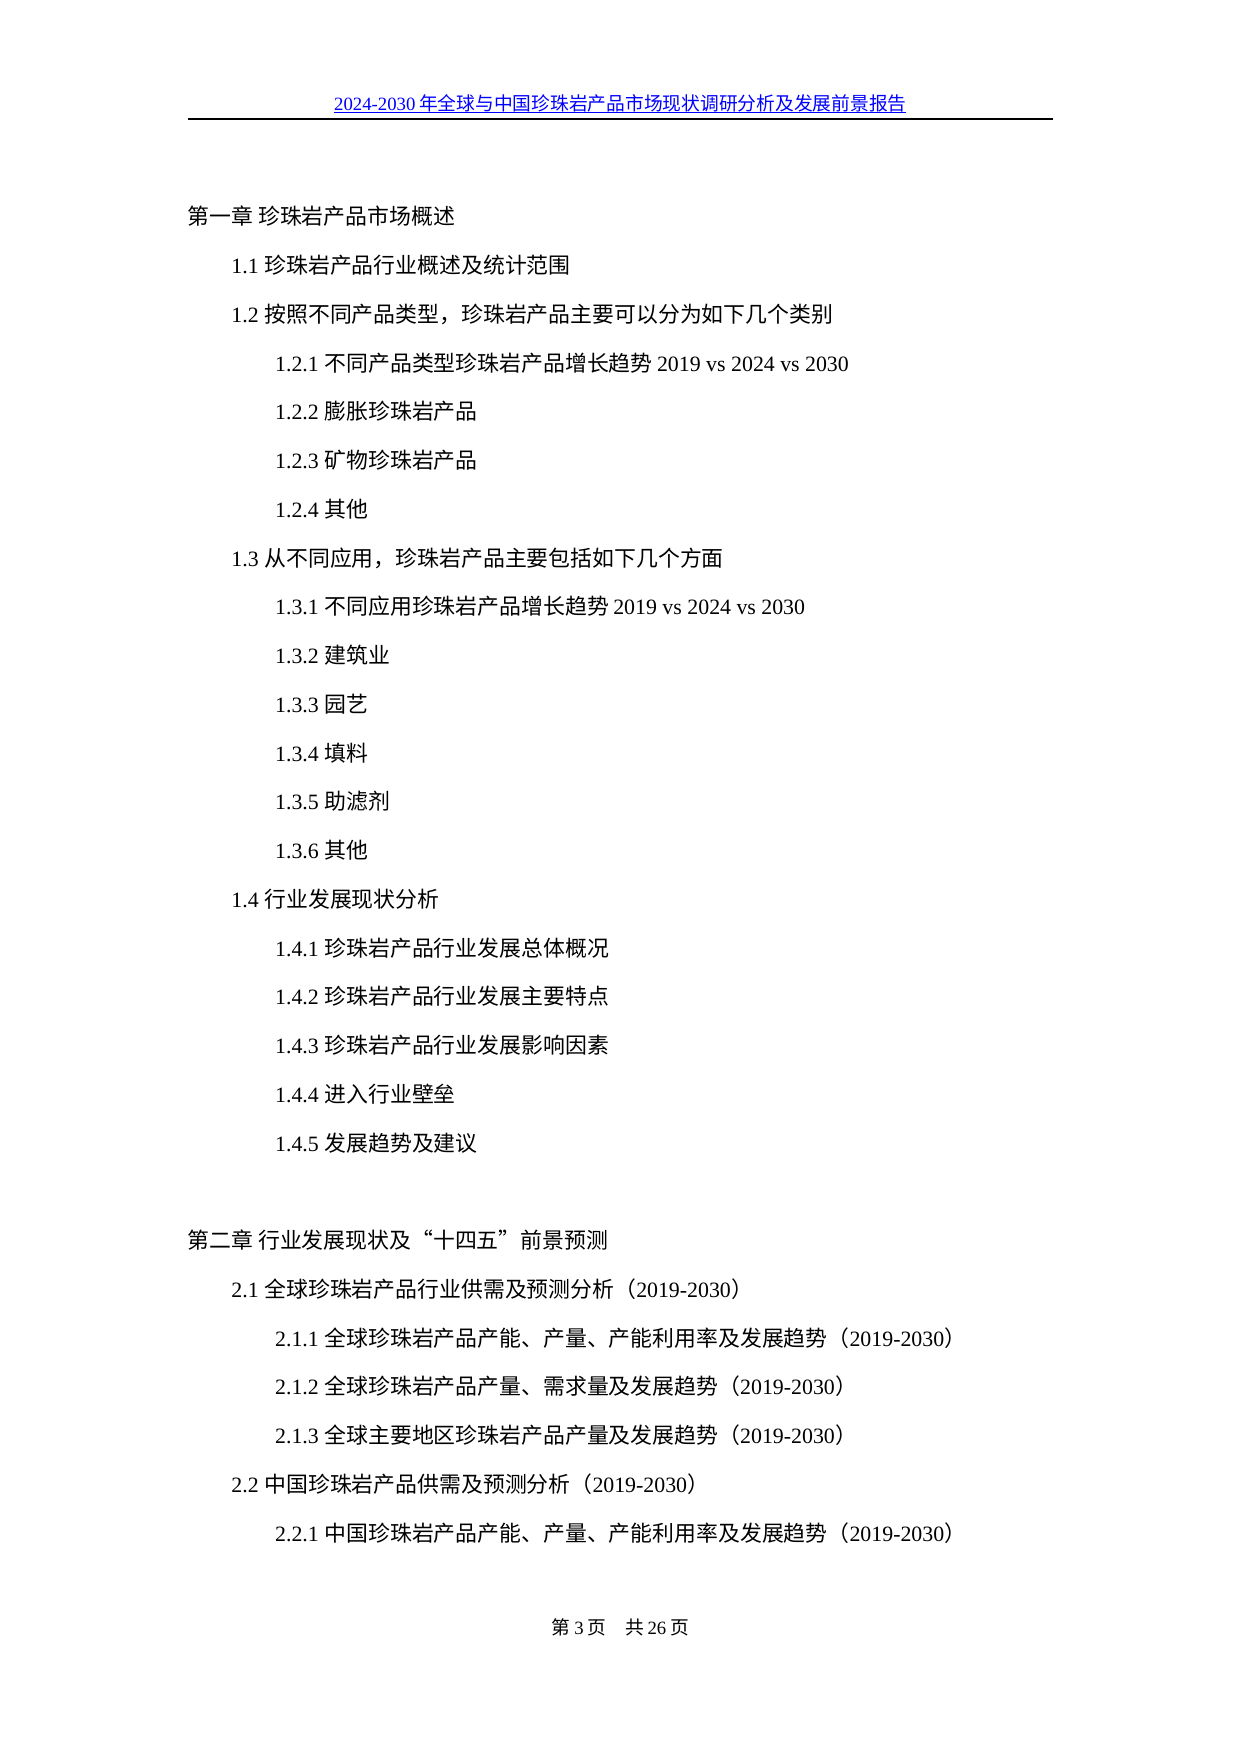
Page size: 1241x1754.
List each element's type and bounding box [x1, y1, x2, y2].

text [187, 150, 1053, 1548]
